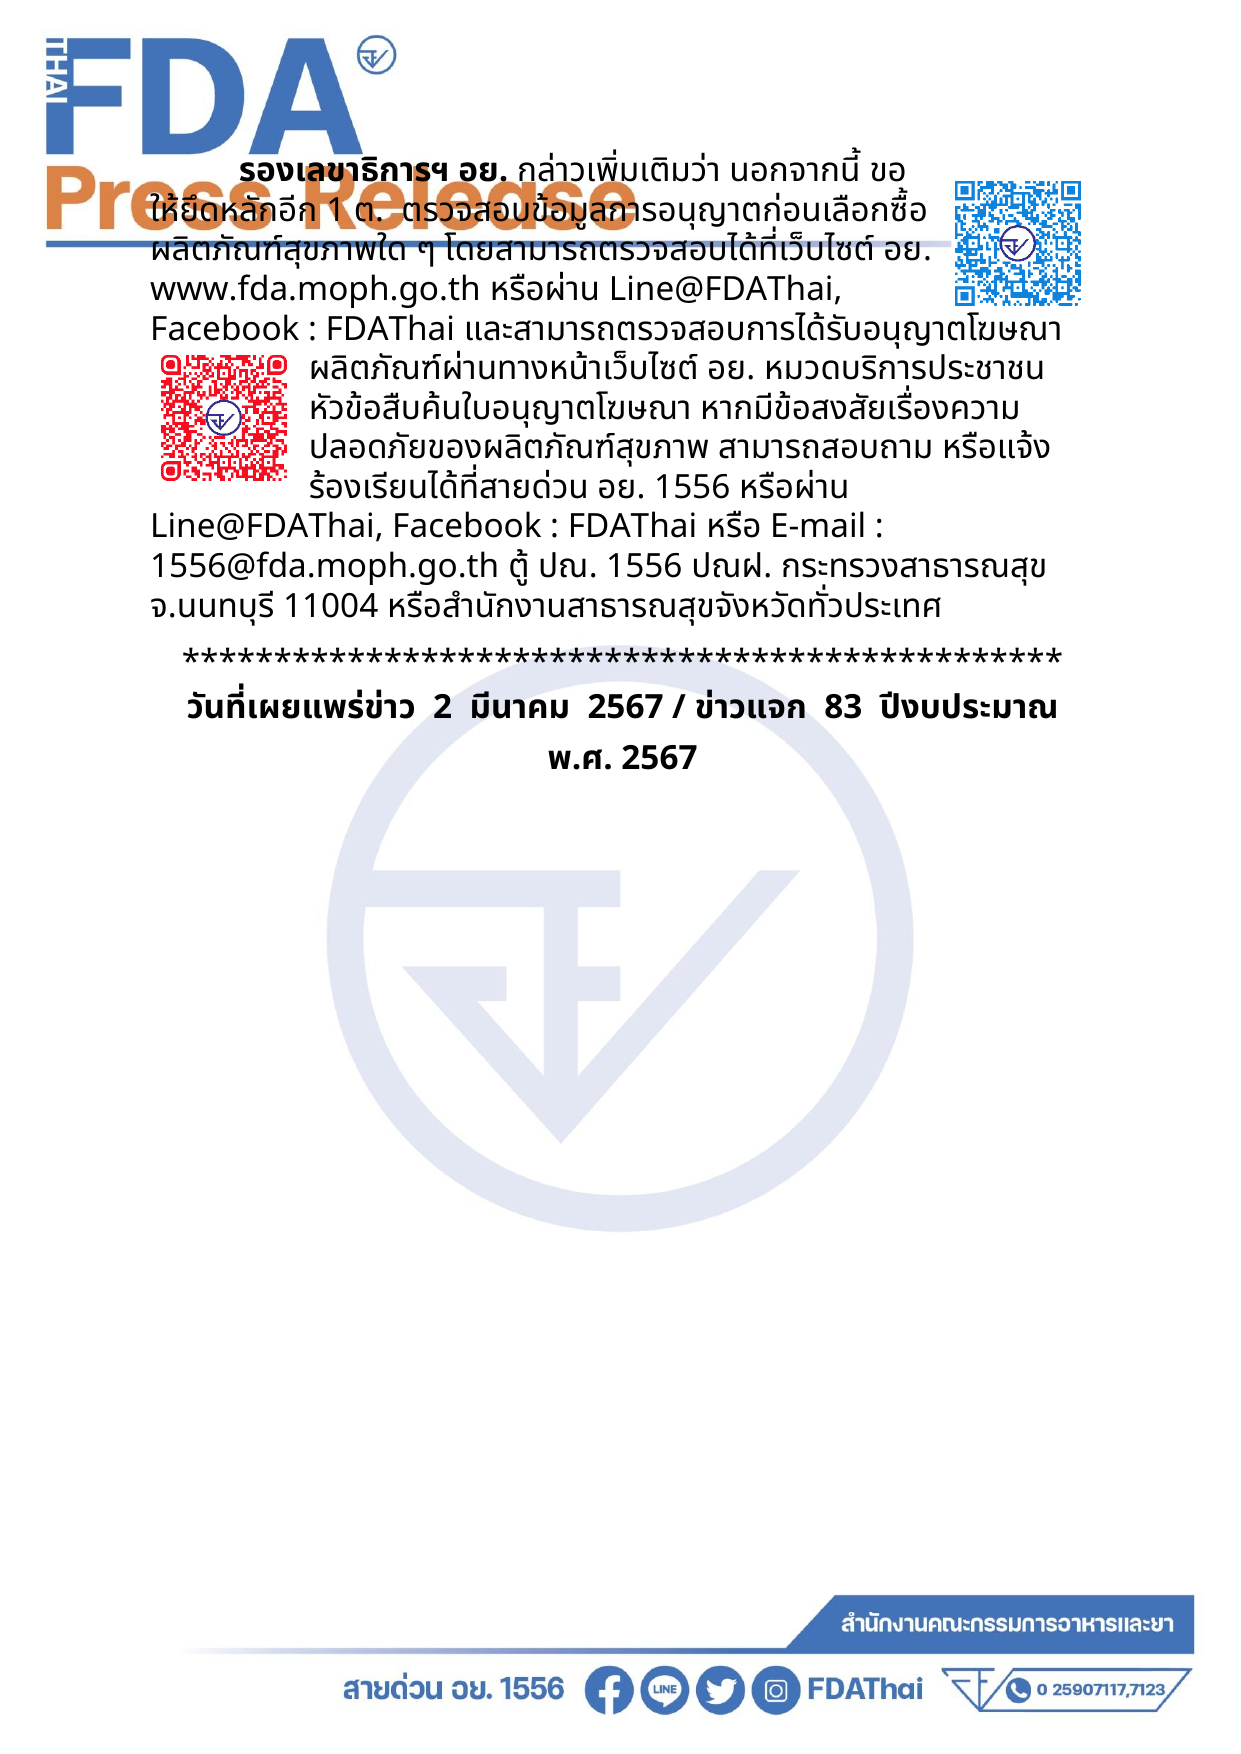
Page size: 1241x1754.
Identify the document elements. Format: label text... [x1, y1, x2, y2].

picture [7, 0, 1233, 1751]
text วันที่เผยแพร่ข่าว 2 มีนาคม 2567 / ข่าวแจก 83 ปีงบประมาณ พ.ศ. 2567 [150, 683, 1095, 784]
text รองเลขาธิการฯ อย. กล่าวเพิ่มเติมว่า นอกจากนี้ ขอให้ยึดหลักอีก 1 ต. ตรวจสอบข้อมูลการอนุญาตก่อนเลือกซื้อผลิตภัณฑ์สุขภาพใด ๆ โดยสามารถตรวจสอบได้ที่เว็บไซต์ อย. www.fda.moph.go.th หรือผ่าน Line@FDAThai, Facebook : FDAThai และสามารถตรวจสอบการได้รับอนุญาตโฆษณาผลิตภัณฑ์ผ่านทางหน้าเว็บไซต์ อย. หมวดบริการประชาชน หัวข้อสืบค้นใบอนุญาตโฆษณา หากมีข้อสงสัยเรื่องความปลอดภัยของผลิตภัณฑ์สุขภาพ สามารถสอบถาม หรือแจ้งร้องเรียนได้ที่สายด่วน อย. 1556 หรือผ่าน Line@FDAThai, Facebook : FDAThai หรือ E-mail : 1556@fda.moph.go.th ตู้ ปณ. 1556 ปณฝ. กระทรวงสาธารณสุข จ.นนทบุรี 11004 หรือสำนักงานสาธารณสุขจังหวัดทั่วประเทศ [150, 150, 1090, 625]
text ************************************************ [150, 637, 1095, 683]
